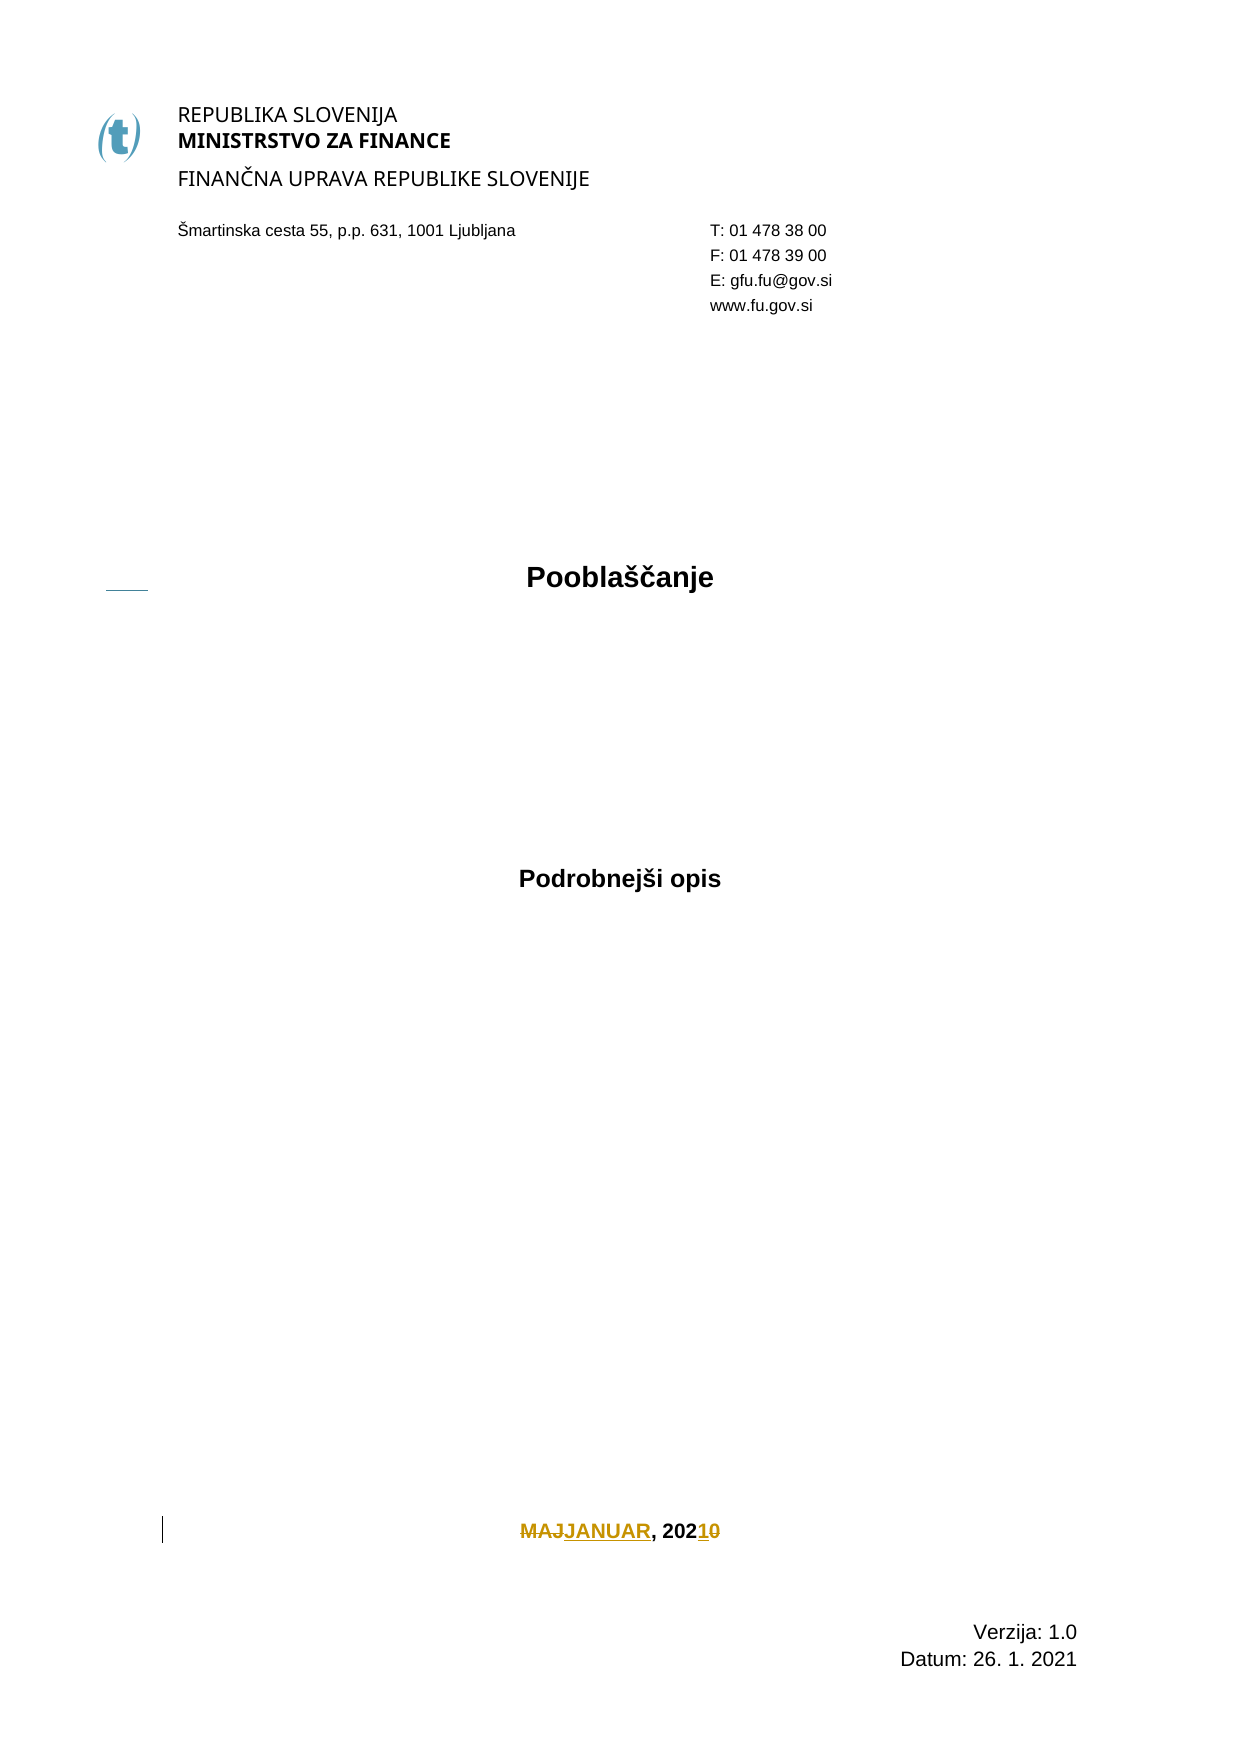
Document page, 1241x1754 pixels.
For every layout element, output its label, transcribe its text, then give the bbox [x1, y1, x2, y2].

text Pooblaščanje [177, 560, 1063, 594]
text Podrobnejši opis [177, 864, 1063, 893]
text , 202 [177, 1516, 1063, 1543]
